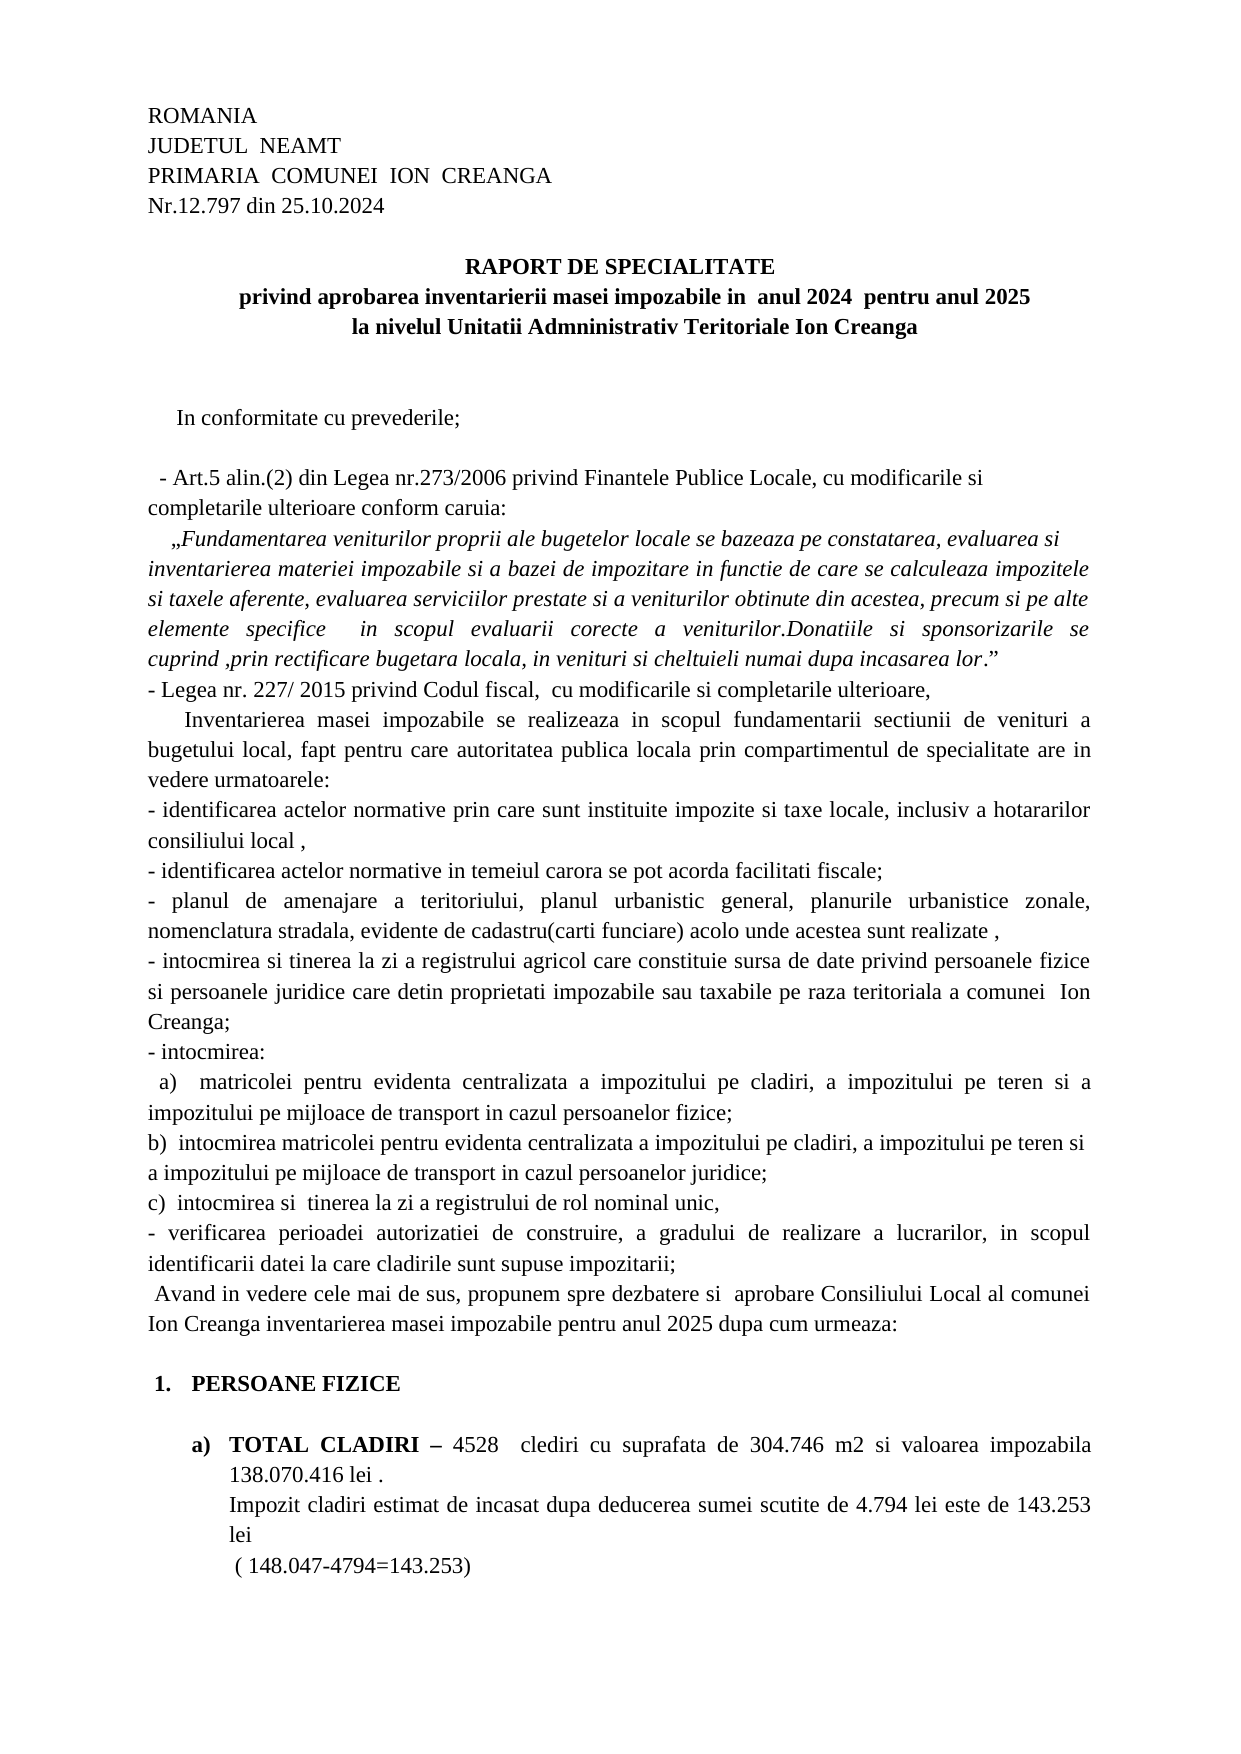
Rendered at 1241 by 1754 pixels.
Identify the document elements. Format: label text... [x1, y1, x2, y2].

text JUDETUL NEAMT [148, 132, 1093, 158]
text - identificarea actelor normative prin care sunt instituite impozite si taxe locale, inclusiv a hotararilor consiliului local , [148, 797, 1093, 853]
text - intocmirea: [148, 1038, 1093, 1064]
text a) matricolei pentru evidenta centralizata a impozitului pe cladiri, a impozitului pe teren si a impozitului pe mijloace de transport in cazul persoanelor fizice; [148, 1068, 1093, 1125]
text - identificarea actelor normative in temeiul carora se pot acorda facilitati fiscale; [148, 857, 1093, 883]
text c) intocmirea si tinerea la zi a registrului de rol nominal unic, [148, 1189, 1093, 1216]
text RAPORT DE SPECIALITATE [148, 253, 1093, 279]
text inventarierea materiei impozabile si a bazei de impozitare in functie de care se calculeaza impozitele si taxele aferente, evaluarea serviciilor prestate si a veniturilor obtinute din acestea, precum si pe alte elemente specifice in scopul evaluarii corecte a veniturilor.Donatiile si sponsorizarile se cuprind ,prin rectificare bugetara locala, in venituri si cheltuieli numai dupa incasarea lor.” [148, 555, 1093, 672]
list TOTAL CLADIRI – 4528 clediri cu suprafata de 304.746 m2 si valoarea impozabila 138.070.416 lei . [191, 1431, 1093, 1487]
text - verificarea perioadei autorizatiei de construire, a gradului de realizare a lucrarilor, in scopul identificarii datei la care cladirile sunt supuse impozitarii; [148, 1219, 1093, 1276]
text privind aprobarea inventarierii masei impozabile in anul 2024 pentru anul 2025 [118, 283, 1152, 309]
text - intocmirea si tinerea la zi a registrului agricol care constituie sursa de date privind persoanele fizice si persoanele juridice care detin proprietati impozabile sau taxabile pe raza teritoriala a comunei Ion Creanga; [148, 948, 1093, 1034]
text ROMANIA [148, 102, 1093, 128]
text Nr.12.797 din 25.10.2024 [148, 192, 1093, 219]
list ( 148.047-4794=143.253) [229, 1552, 1093, 1578]
text - Legea nr. 227/ 2015 privind Codul fiscal, cu modificarile si completarile ulterioare, [148, 676, 1093, 702]
text Avand in vedere cele mai de sus, propunem spre dezbatere si aprobare Consiliului Local al comunei Ion Creanga inventarierea masei impozabile pentru anul 2025 dupa cum urmeaza: [148, 1280, 1093, 1336]
text la nivelul Unitatii Admninistrativ Teritoriale Ion Creanga [118, 313, 1152, 339]
text PRIMARIA COMUNEI ION CREANGA [148, 162, 1093, 188]
list PERSOANE FIZICE [154, 1371, 1093, 1397]
text - Art.5 alin.(2) din Legea nr.273/2006 privind Finantele Publice Locale, cu modificarile si completarile ulterioare conform caruia: [148, 464, 1093, 521]
text In conformitate cu prevederile; [148, 404, 1093, 430]
list Impozit cladiri estimat de incasat dupa deducerea sumei scutite de 4.794 lei este de 143.253 lei [229, 1491, 1093, 1548]
text „Fundamentarea veniturilor proprii ale bugetelor locale se bazeaza pe constatarea, evaluarea si [148, 525, 1093, 551]
text - planul de amenajare a teritoriului, planul urbanistic general, planurile urbanistice zonale, nomenclatura stradala, evidente de cadastru(carti funciare) acolo unde acestea sunt realizate , [148, 887, 1093, 944]
text b) intocmirea matricolei pentru evidenta centralizata a impozitului pe cladiri, a impozitului pe teren si a impozitului pe mijloace de transport in cazul persoanelor juridice; [148, 1129, 1093, 1185]
text Inventarierea masei impozabile se realizeaza in scopul fundamentarii sectiunii de venituri a bugetului local, fapt pentru care autoritatea publica locala prin compartimentul de specialitate are in vedere urmatoarele: [148, 706, 1093, 793]
